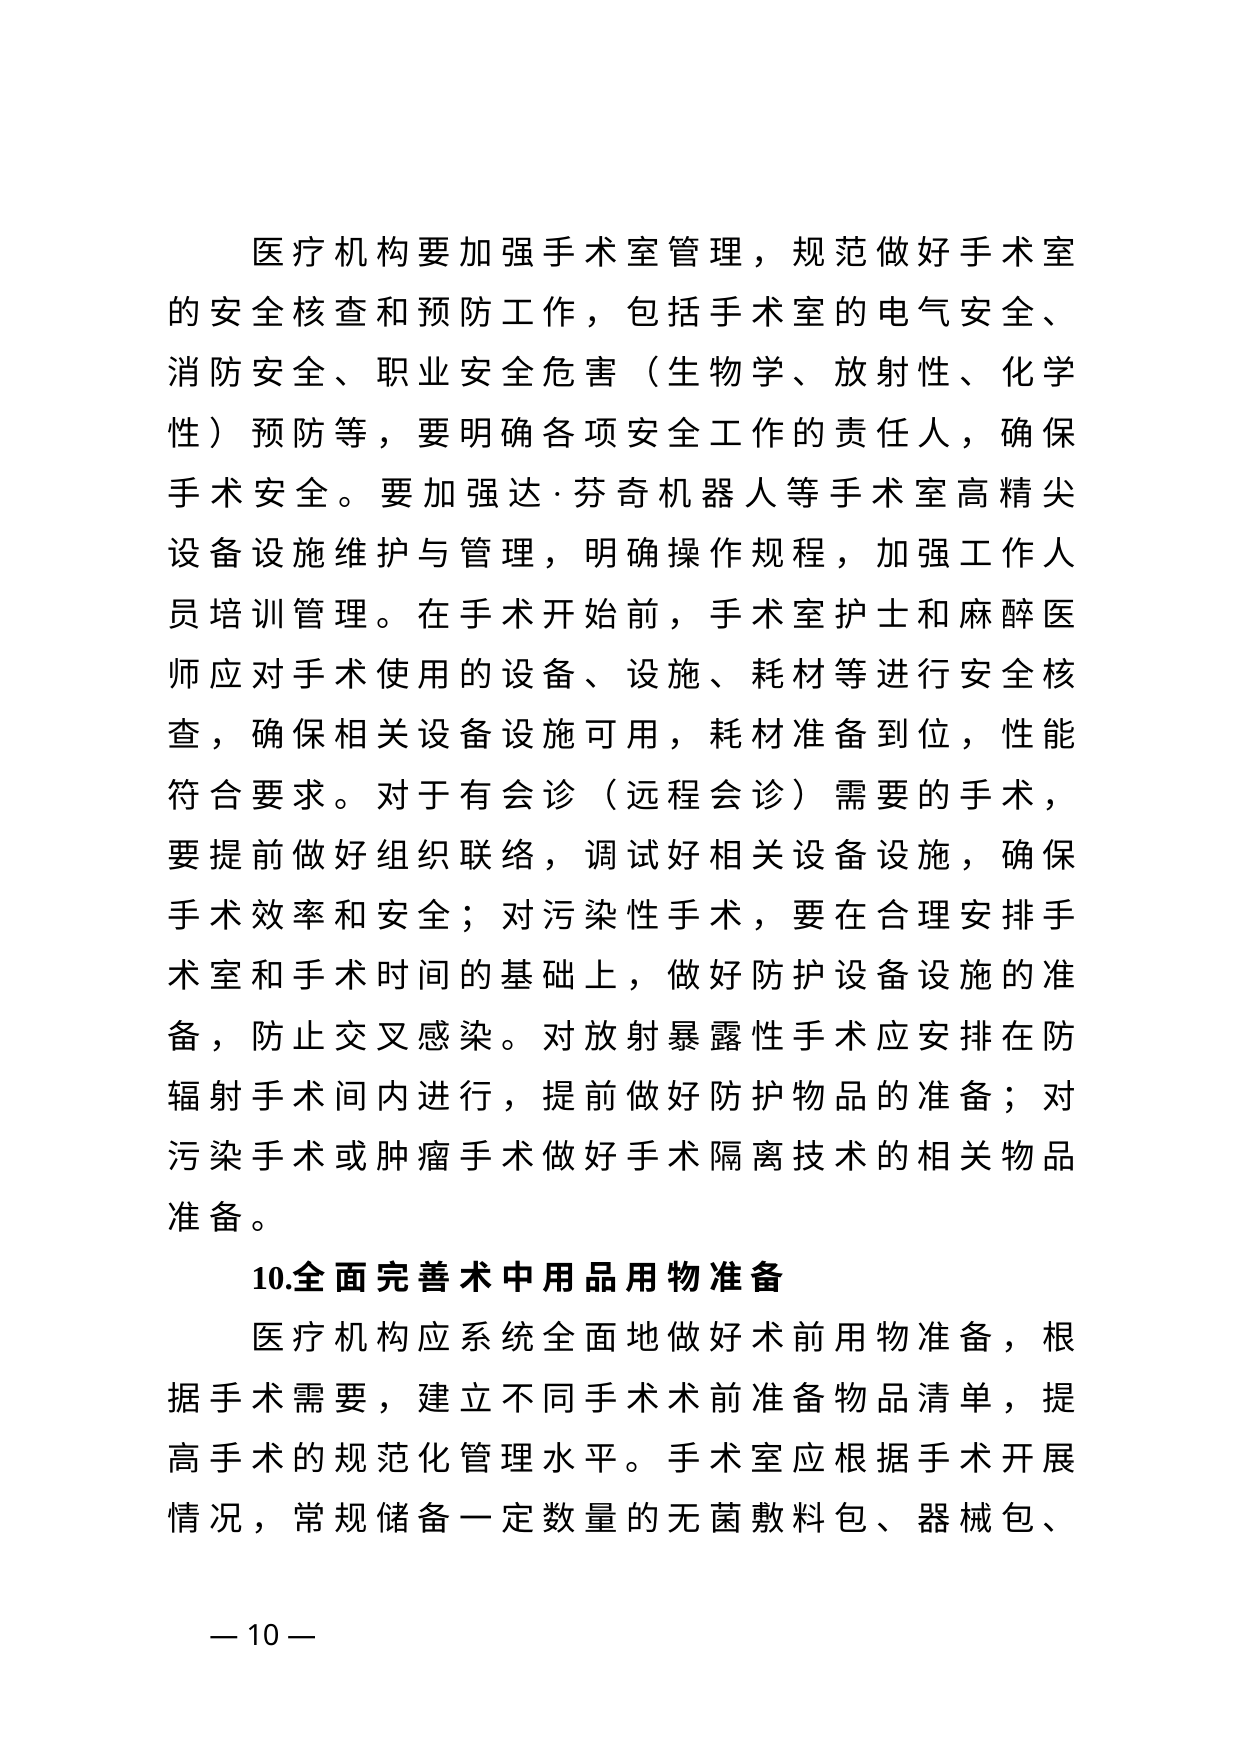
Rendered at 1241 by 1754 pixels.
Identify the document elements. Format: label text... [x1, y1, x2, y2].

text 10.全面完善术中用品用物准备 [168, 1245, 1084, 1305]
text 医疗机构要加强手术室管理，规范做好手术室的安全核查和预防工作，包括手术室的电气安全、消防安全、职业安全危害（生物学、放射性、化学性）预防等，要明确各项安全工作的责任人，确保手术安全。要加强达·芬奇机器人等手术室高精尖设备设施维护与管理，明确操作规程，加强工作人员培训管理。在手术开始前，手术室护士和麻醉医师应对手术使用的设备、设施、耗材等进行安全核查，确保相关设备设施可用，耗材准备到位，性能符合要求。对于有会诊（远程会诊）需要的手术，要提前做好组织联络，调试好相关设备设施，确保手术效率和安全；对污染性手术，要在合理安排手术室和手术时间的基础上，做好防护设备设施的准备，防止交叉感染。对放射暴露性手术应安排在防辐射手术间内进行，提前做好防护物品的准备；对污染手术或肿瘤手术做好手术隔离技术的相关物品准备。 [168, 219, 1084, 1245]
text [168, 1305, 1084, 1546]
